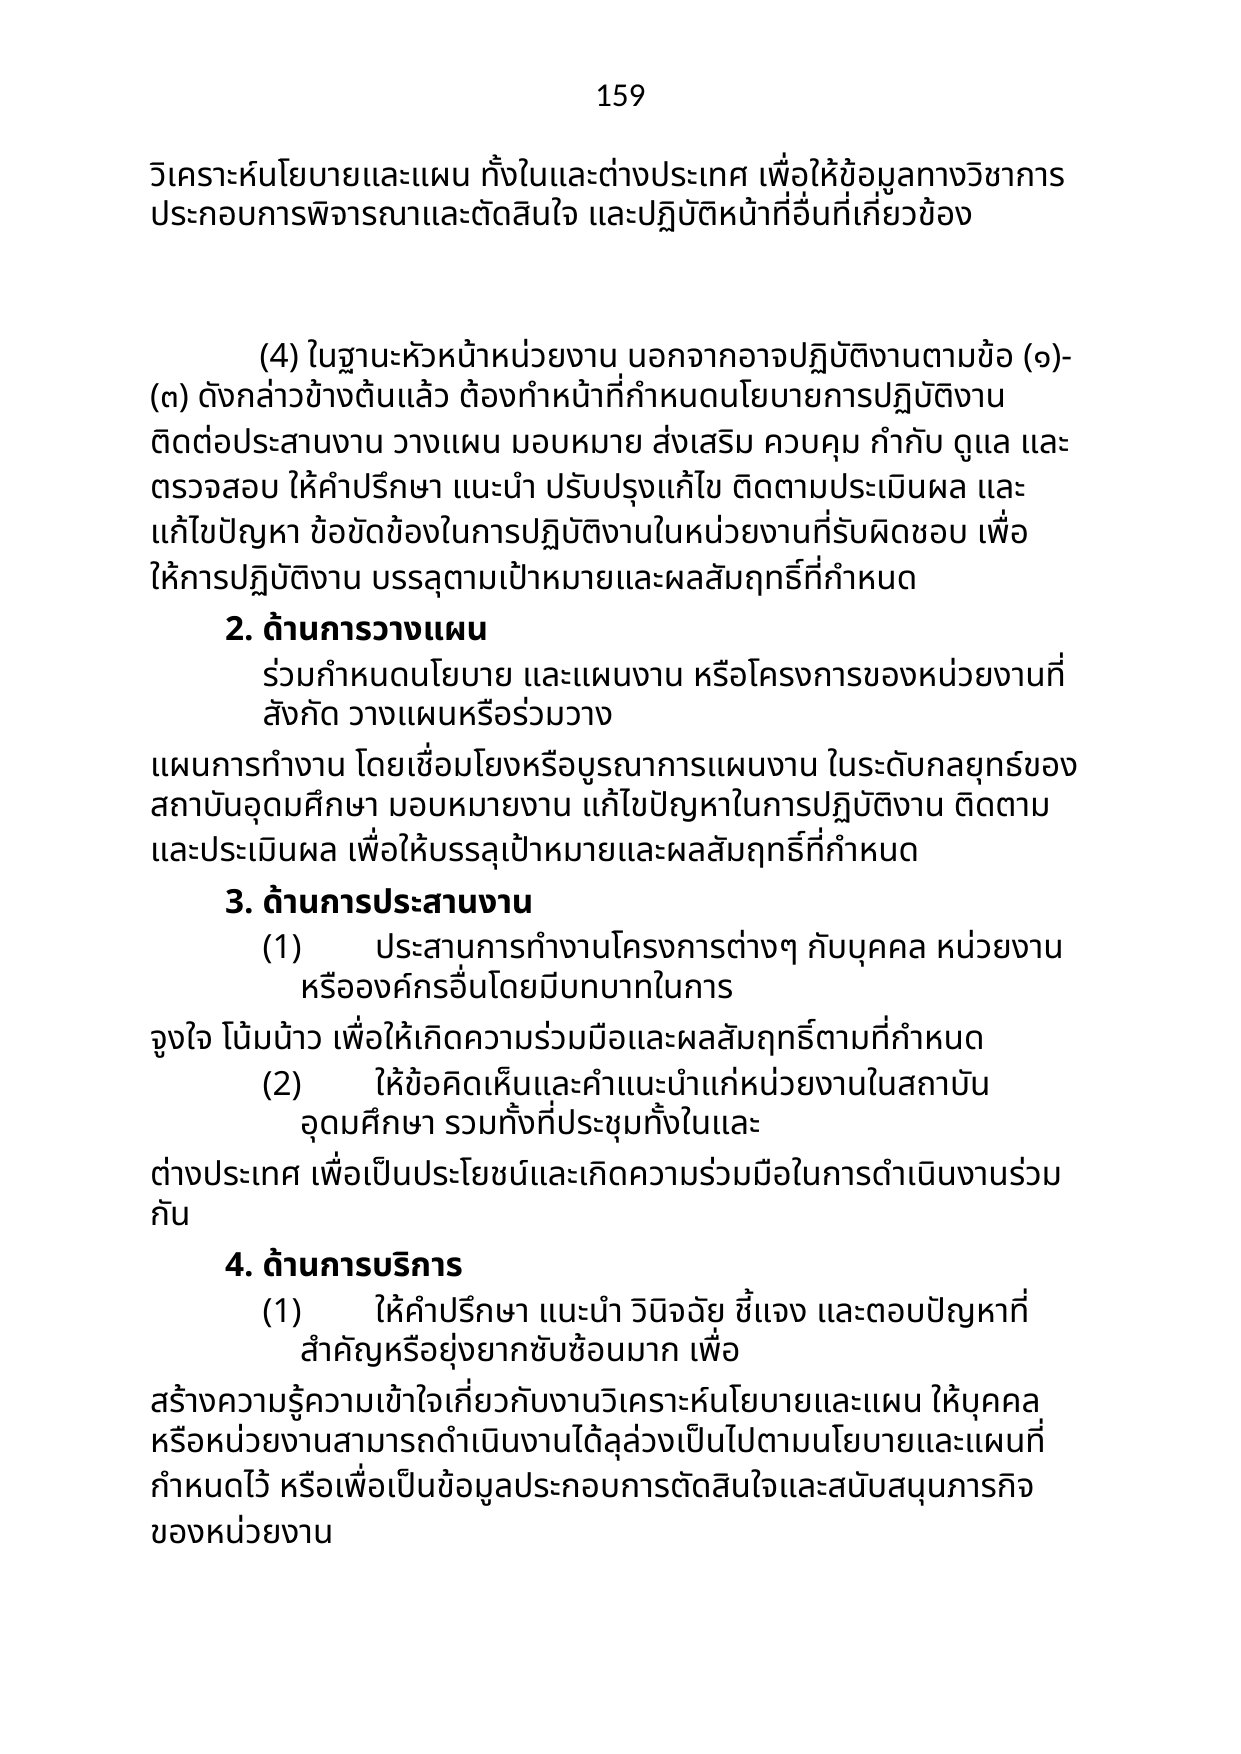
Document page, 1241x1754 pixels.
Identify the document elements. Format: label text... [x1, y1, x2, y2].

text แผนการทำงาน โดยเชื่อมโยงหรือบูรณาการแผนงาน ในระดับกลยุทธ์ของสถาบันอุดมศึกษา มอบหมายงาน แก้ไขปัญหาในการปฏิบัติงาน ติดตามและประเมินผล เพื่อให้บรรลุเป้าหมายและผลสัมฤทธิ์ที่กำหนด [150, 741, 1090, 877]
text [150, 150, 1090, 241]
text 3. ด้านการประสานงาน [150, 877, 1090, 922]
text 2. ด้านการวางแผน [225, 604, 1090, 650]
list ร่วมกำหนดนโยบาย และแผนงาน หรือโครงการของหน่วยงานที่สังกัด วางแผนหรือร่วมวาง [262, 650, 1090, 741]
text 4. ด้านการบริการ [150, 1240, 1090, 1286]
text จูงใจ โน้มน้าว เพื่อให้เกิดความร่วมมือและผลสัมฤทธิ์ตามที่กำหนด [150, 1013, 1090, 1058]
list ให้ข้อคิดเห็นและคำแนะนำแก่หน่วยงานในสถาบันอุดมศึกษา รวมทั้งที่ประชุมทั้งในและ [262, 1058, 1090, 1149]
list ให้คำปรึกษา แนะนำ วินิจฉัย ชี้แจง และตอบปัญหาที่สำคัญหรือยุ่งยากซับซ้อนมาก เพื่อ [262, 1286, 1090, 1377]
text สร้างความรู้ความเข้าใจเกี่ยวกับงานวิเคราะห์นโยบายและแผน ให้บุคคลหรือหน่วยงานสามารถดำเนินงานได้ลุล่วงเป็นไปตามนโยบายและแผนที่กำหนดไว้ หรือเพื่อเป็นข้อมูลประกอบการตัดสินใจและสนับสนุนภารกิจของหน่วยงาน [150, 1377, 1090, 1558]
text ต่างประเทศ เพื่อเป็นประโยชน์และเกิดความร่วมมือในการดำเนินงานร่วมกัน [150, 1149, 1090, 1240]
list ประสานการทำงานโครงการต่างๆ กับบุคคล หน่วยงาน หรือองค์กรอื่นโดยมีบทบาทในการ [262, 922, 1090, 1013]
text (4) ในฐานะหัวหน้าหน่วยงาน นอกจากอาจปฏิบัติงานตามข้อ (๑)-(๓) ดังกล่าวข้างต้นแล้ว ต้องทำหน้าที่กำหนดนโยบายการปฏิบัติงาน ติดต่อประสานงาน วางแผน มอบหมาย ส่งเสริม ควบคุม กำกับ ดูแล และตรวจสอบ ให้คำปรึกษา แนะนำ ปรับปรุงแก้ไข ติดตามประเมินผล และแก้ไขปัญหา ข้อขัดข้องในการปฏิบัติงานในหน่วยงานที่รับผิดชอบ เพื่อให้การปฏิบัติงาน บรรลุตามเป้าหมายและผลสัมฤทธิ์ที่กำหนด [150, 332, 1090, 604]
